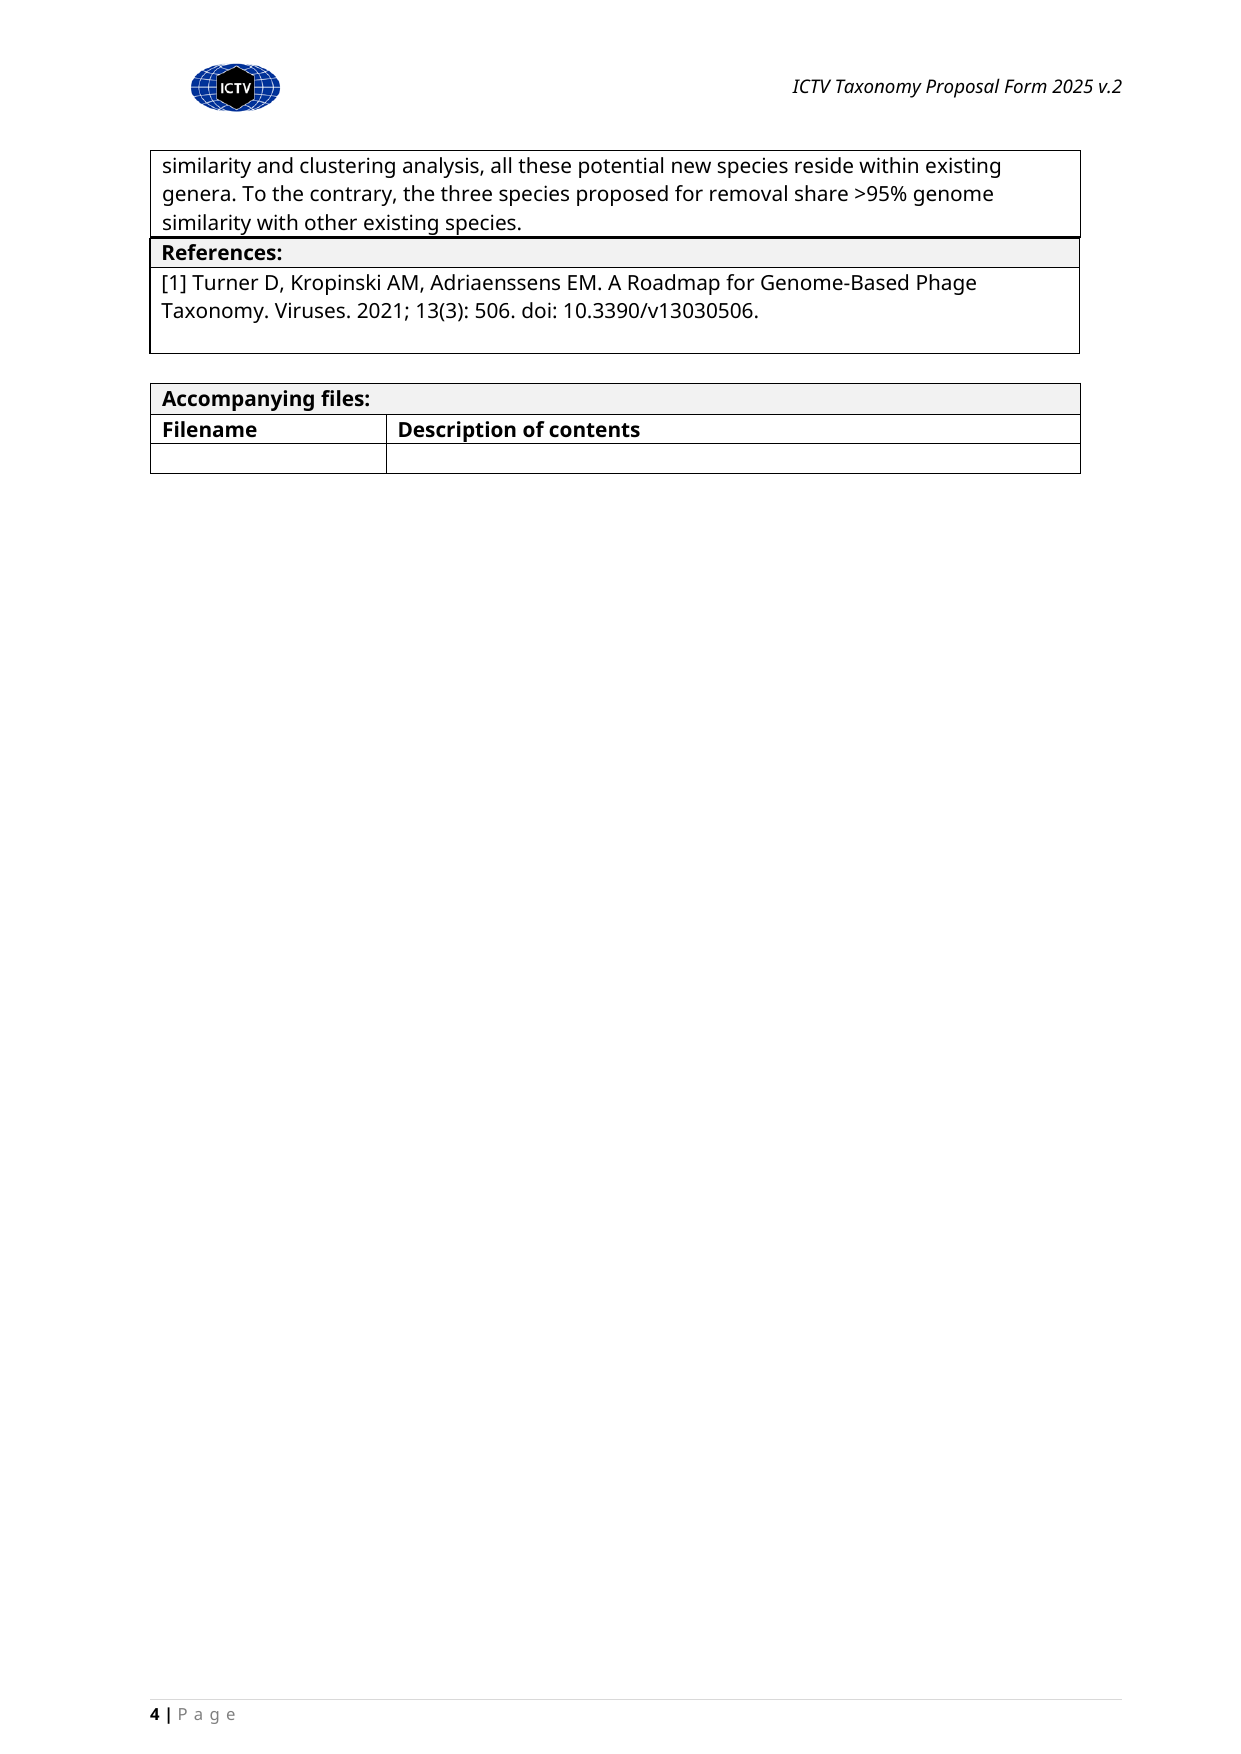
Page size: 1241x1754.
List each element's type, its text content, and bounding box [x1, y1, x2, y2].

table_cell [151, 444, 386, 473]
table_cell [387, 444, 1080, 473]
table_cell Description of contents [387, 415, 1080, 443]
table_header References: [151, 239, 1079, 267]
table_cell [1] Turner D, Kropinski AM, Adriaenssens EM. A Roadmap for Genome-Based Phage Taxonomy. Viruses. 2021; 13(3): 506. doi: 10.3390/v13030506. [151, 268, 1079, 353]
picture [190, 56, 282, 113]
table_header Accompanying files: [151, 384, 1080, 414]
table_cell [151, 151, 1080, 236]
table_cell Filename [151, 415, 386, 443]
